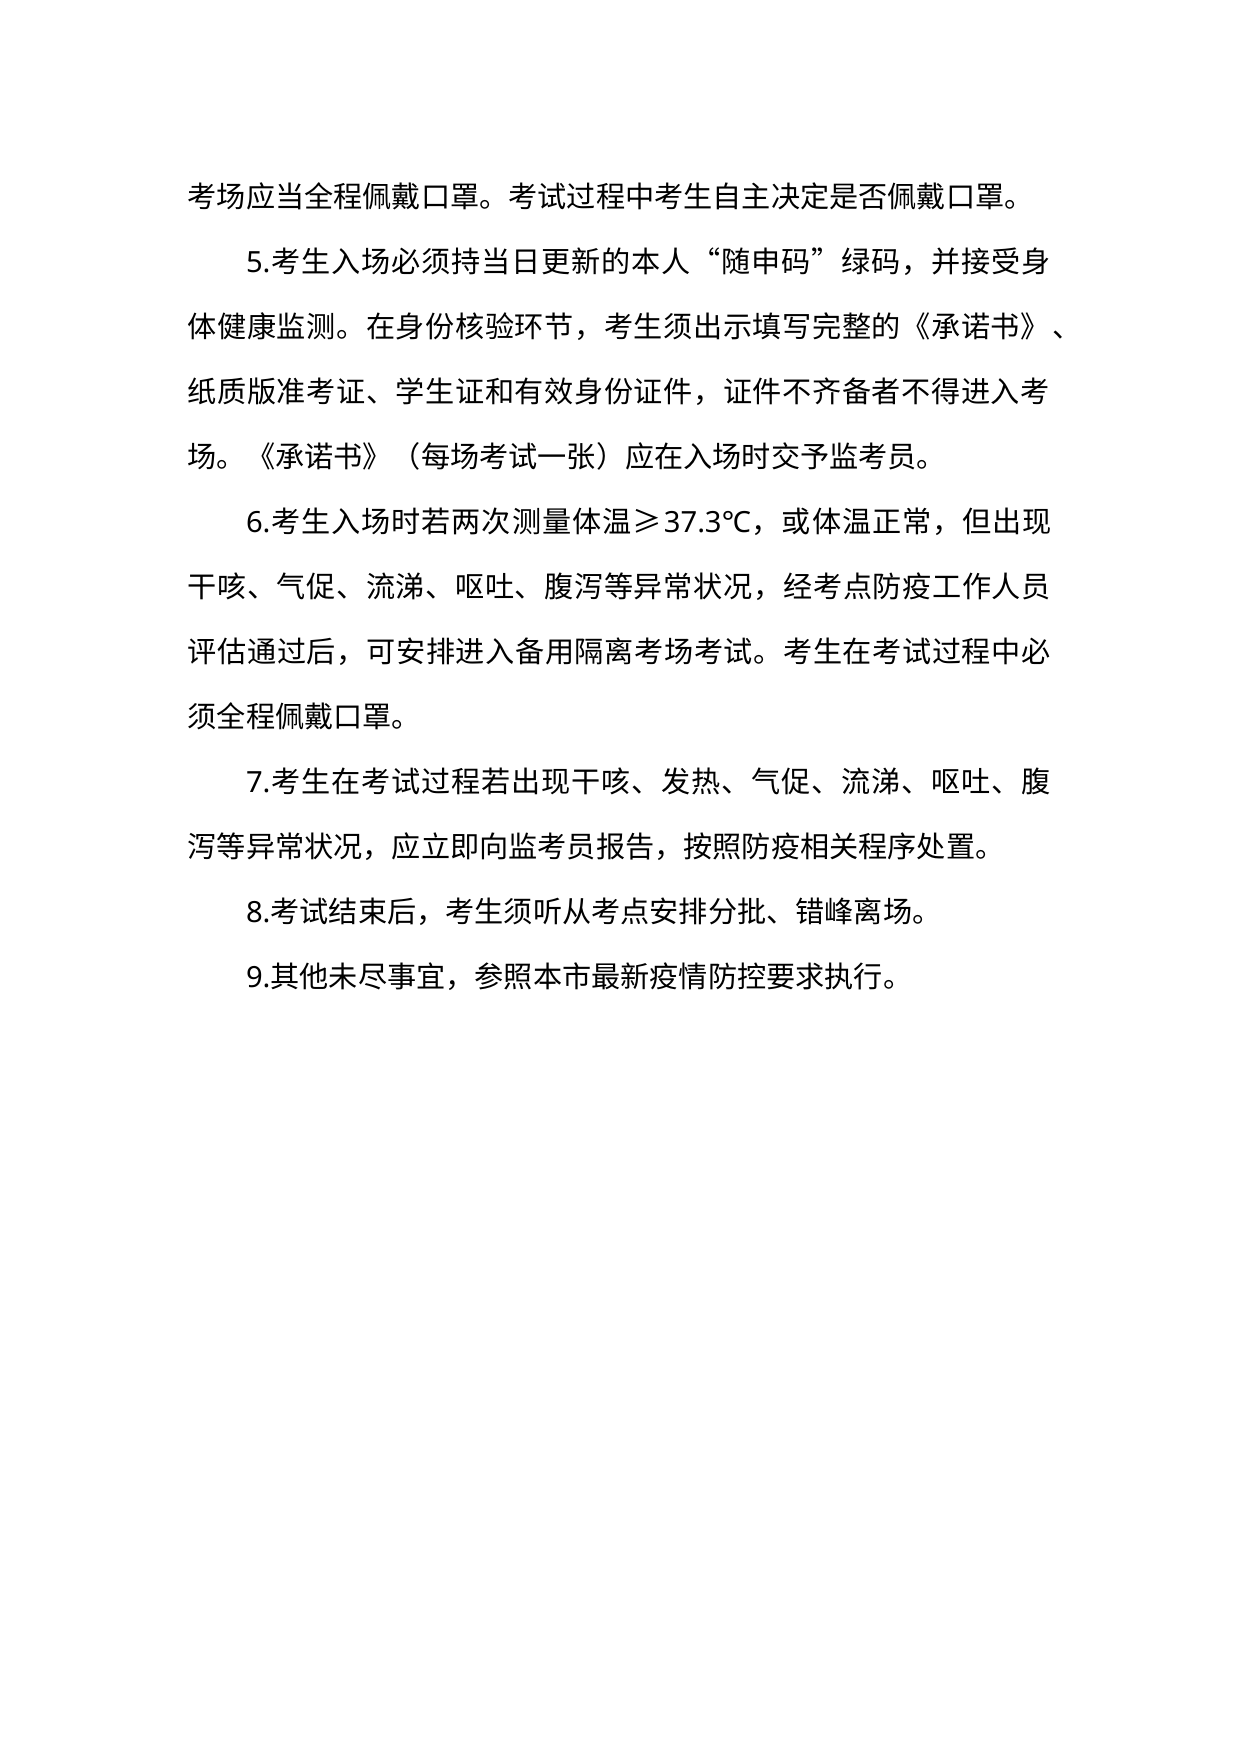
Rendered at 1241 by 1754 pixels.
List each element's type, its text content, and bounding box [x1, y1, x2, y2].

text 5.考生入场必须持当日更新的本人“随申码”绿码，并接受身体健康监测。在身份核验环节，考生须出示填写完整的《承诺书》、纸质版准考证、学生证和有效身份证件，证件不齐备者不得进入考场。《承诺书》（每场考试一张）应在入场时交予监考员。 [187, 227, 1053, 487]
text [187, 162, 1053, 227]
text 9.其他未尽事宜，参照本市最新疫情防控要求执行。 [187, 942, 1053, 1007]
text 6.考生入场时若两次测量体温≥37.3℃，或体温正常，但出现干咳、气促、流涕、呕吐、腹泻等异常状况，经考点防疫工作人员评估通过后，可安排进入备用隔离考场考试。考生在考试过程中必须全程佩戴口罩。 [187, 487, 1053, 747]
text 7.考生在考试过程若出现干咳、发热、气促、流涕、呕吐、腹泻等异常状况，应立即向监考员报告，按照防疫相关程序处置。 [187, 747, 1053, 877]
text 8.考试结束后，考生须听从考点安排分批、错峰离场。 [187, 877, 1053, 942]
